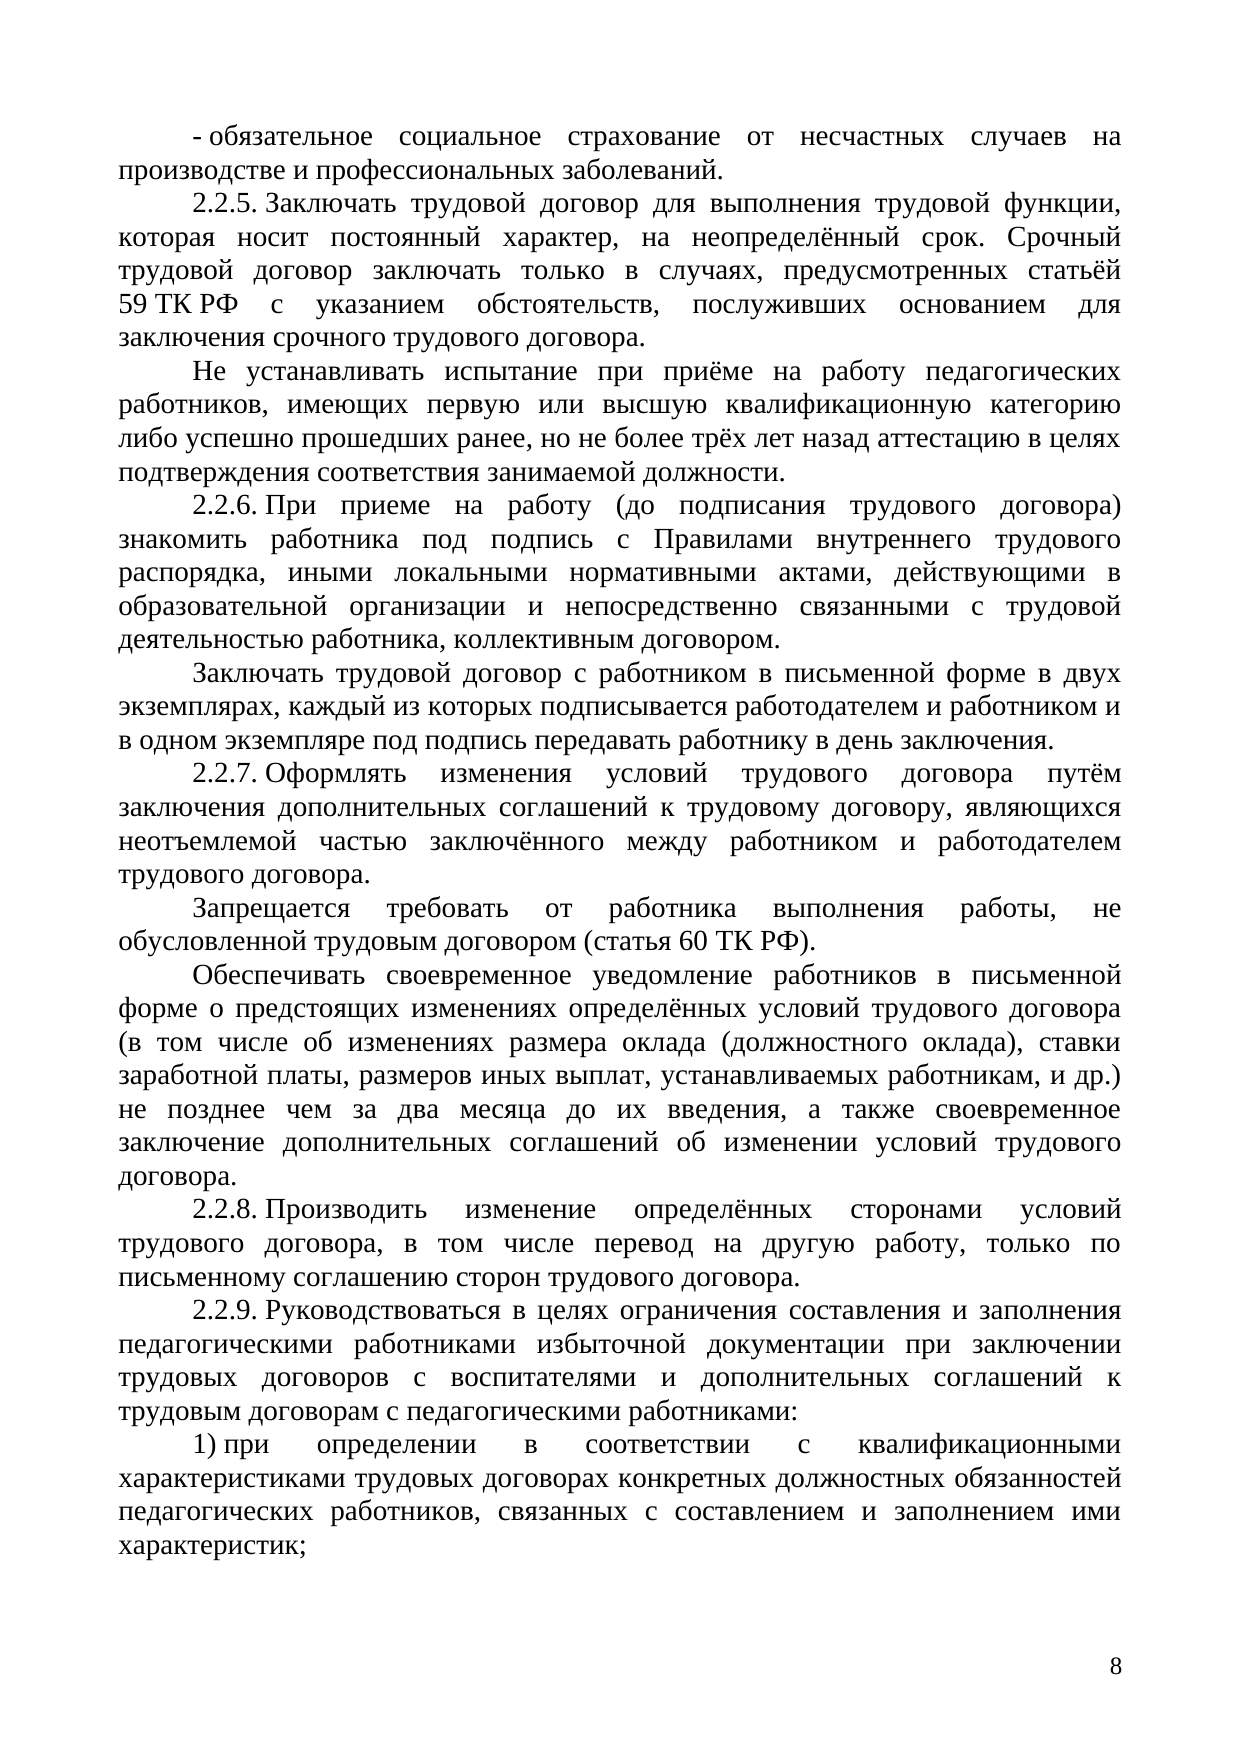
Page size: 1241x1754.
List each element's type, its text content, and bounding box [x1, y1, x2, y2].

text Заключать трудовой договор с работником в письменной форме в двух экземплярах, каждый из которых подписывается работодателем и работником и в одном экземпляре под подпись передавать работнику в день заключения. [118, 655, 1122, 756]
text - обязательное социальное страхование от несчастных случаев на производстве и профессиональных заболеваний. [118, 118, 1122, 185]
text 2.2.8. Производить изменение определённых сторонами условий трудового договора, в том числе перевод на другую работу, только по письменному соглашению сторон трудового договора. [118, 1192, 1122, 1292]
text 1) при определении в соответствии с квалификационными характеристиками трудовых договорах конкретных должностных обязанностей педагогических работников, связанных с составлением и заполнением ими характеристик; [118, 1426, 1122, 1561]
text 2.2.5. Заключать трудовой договор для выполнения трудовой функции, которая носит постоянный характер, на неопределённый срок. Срочный трудовой договор заключать только в случаях, предусмотренных статьёй 59 ТК РФ с указанием обстоятельств, послуживших основанием для заключения срочного трудового договора. [118, 185, 1122, 353]
text Запрещается требовать от работника выполнения работы, не обусловленной трудовым договором (статья 60 ТК РФ). [118, 890, 1122, 957]
text 2.2.6. При приеме на работу (до подписания трудового договора) знакомить работника под подпись с Правилами внутреннего трудового распорядка, иными локальными нормативными актами, действующими в образовательной организации и непосредственно связанными с трудовой деятельностью работника, коллективным договором. [118, 487, 1122, 655]
text 2.2.9. Руководствоваться в целях ограничения составления и заполнения педагогическими работниками избыточной документации при заключении трудовых договоров с воспитателями и дополнительных соглашений к трудовым договорам с педагогическими работниками: [118, 1292, 1122, 1426]
text Не устанавливать испытание при приёме на работу педагогических работников, имеющих первую или высшую квалификационную категорию либо успешно прошедших ранее, но не более трёх лет назад аттестацию в целях подтверждения соответствия занимаемой должности. [118, 353, 1122, 487]
text Обеспечивать своевременное уведомление работников в письменной форме о предстоящих изменениях определённых условий трудового договора (в том числе об изменениях размера оклада (должностного оклада), ставки заработной платы, размеров иных выплат, устанавливаемых работникам, и др.) не позднее чем за два месяца до их введения, а также своевременное заключение дополнительных соглашений об изменении условий трудового договора. [118, 957, 1122, 1192]
text 2.2.7. Оформлять изменения условий трудового договора путём заключения дополнительных соглашений к трудовому договору, являющихся неотъемлемой частью заключённого между работником и работодателем трудового договора. [118, 756, 1122, 890]
